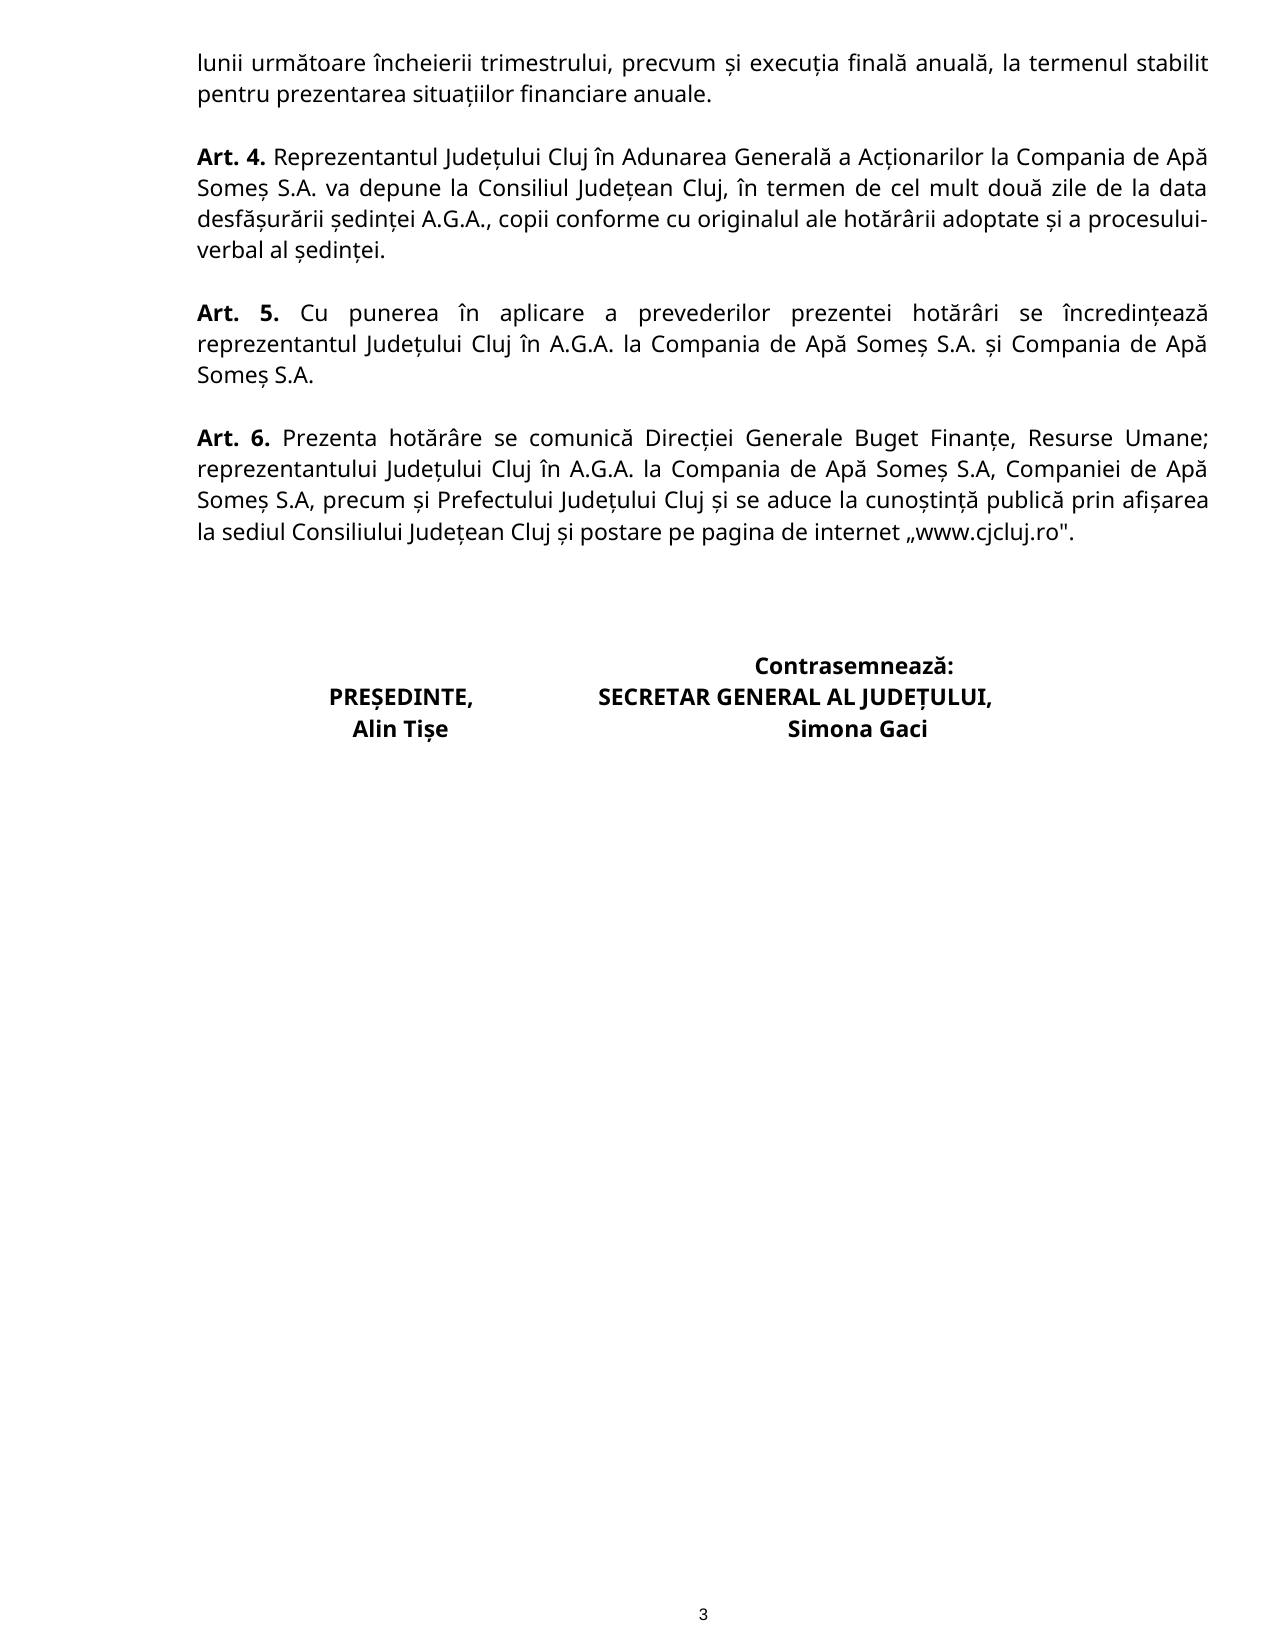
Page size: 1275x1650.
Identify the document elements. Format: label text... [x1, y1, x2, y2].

text Art. 5. Cu punerea în aplicare a prevederilor prezentei hotărâri se încredinţează reprezentantul Judeţului Cluj în A.G.A. la Compania de Apă Someş S.A. şi Compania de Apă Someş S.A. [197, 297, 1209, 391]
text Art. 4. Reprezentantul Judeţului Cluj în Adunarea Generală a Acţionarilor la Compania de Apă Someş S.A. va depune la Consiliul Judeţean Cluj, în termen de cel mult două zile de la data desfăşurării şedinţei A.G.A., copii conforme cu originalul ale hotărârii adoptate şi a procesului-verbal al şedinţei. [197, 141, 1209, 266]
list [197, 47, 1209, 109]
text Alin Tișe Simona Gaci [216, 712, 1209, 744]
text Art. 6. Prezenta hotărâre se comunică Direcţiei Generale Buget Finanţe, Resurse Umane; reprezentantului Judeţului Cluj în A.G.A. la Compania de Apă Someş S.A, Companiei de Apă Someş S.A, precum şi Prefectului Judeţului Cluj şi se aduce la cunoştinţă publică prin afișarea la sediul Consiliului Județean Cluj şi postare pe pagina de internet „www.cjcluj.ro". [197, 422, 1209, 547]
text Contrasemnează: [216, 650, 1209, 681]
text PREŞEDINTE, SECRETAR GENERAL AL JUDEŢULUI, [216, 681, 1209, 712]
